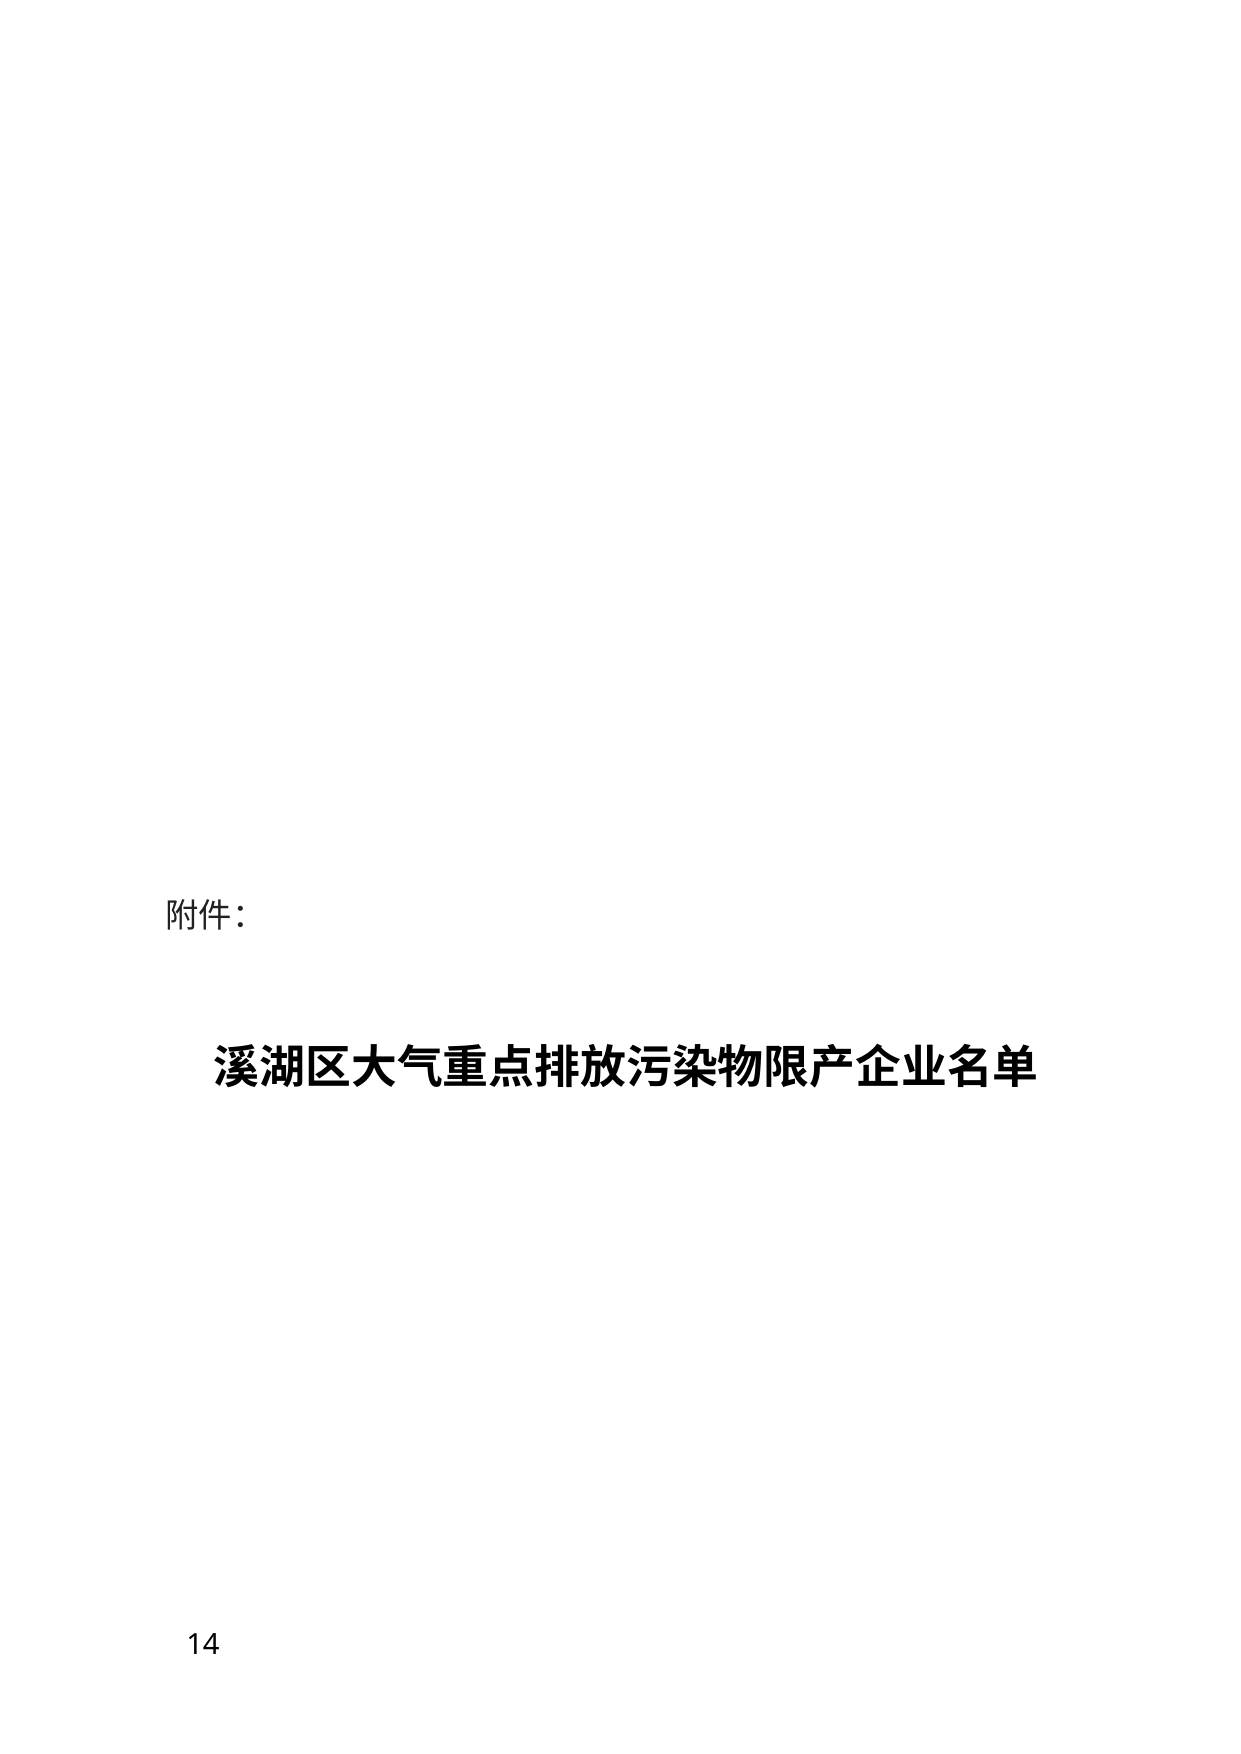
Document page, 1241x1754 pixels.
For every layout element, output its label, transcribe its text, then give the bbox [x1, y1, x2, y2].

text 溪湖区大气重点排放污染物限产企业名单 [165, 1003, 1087, 1124]
subtitle 附件： [165, 883, 1087, 943]
